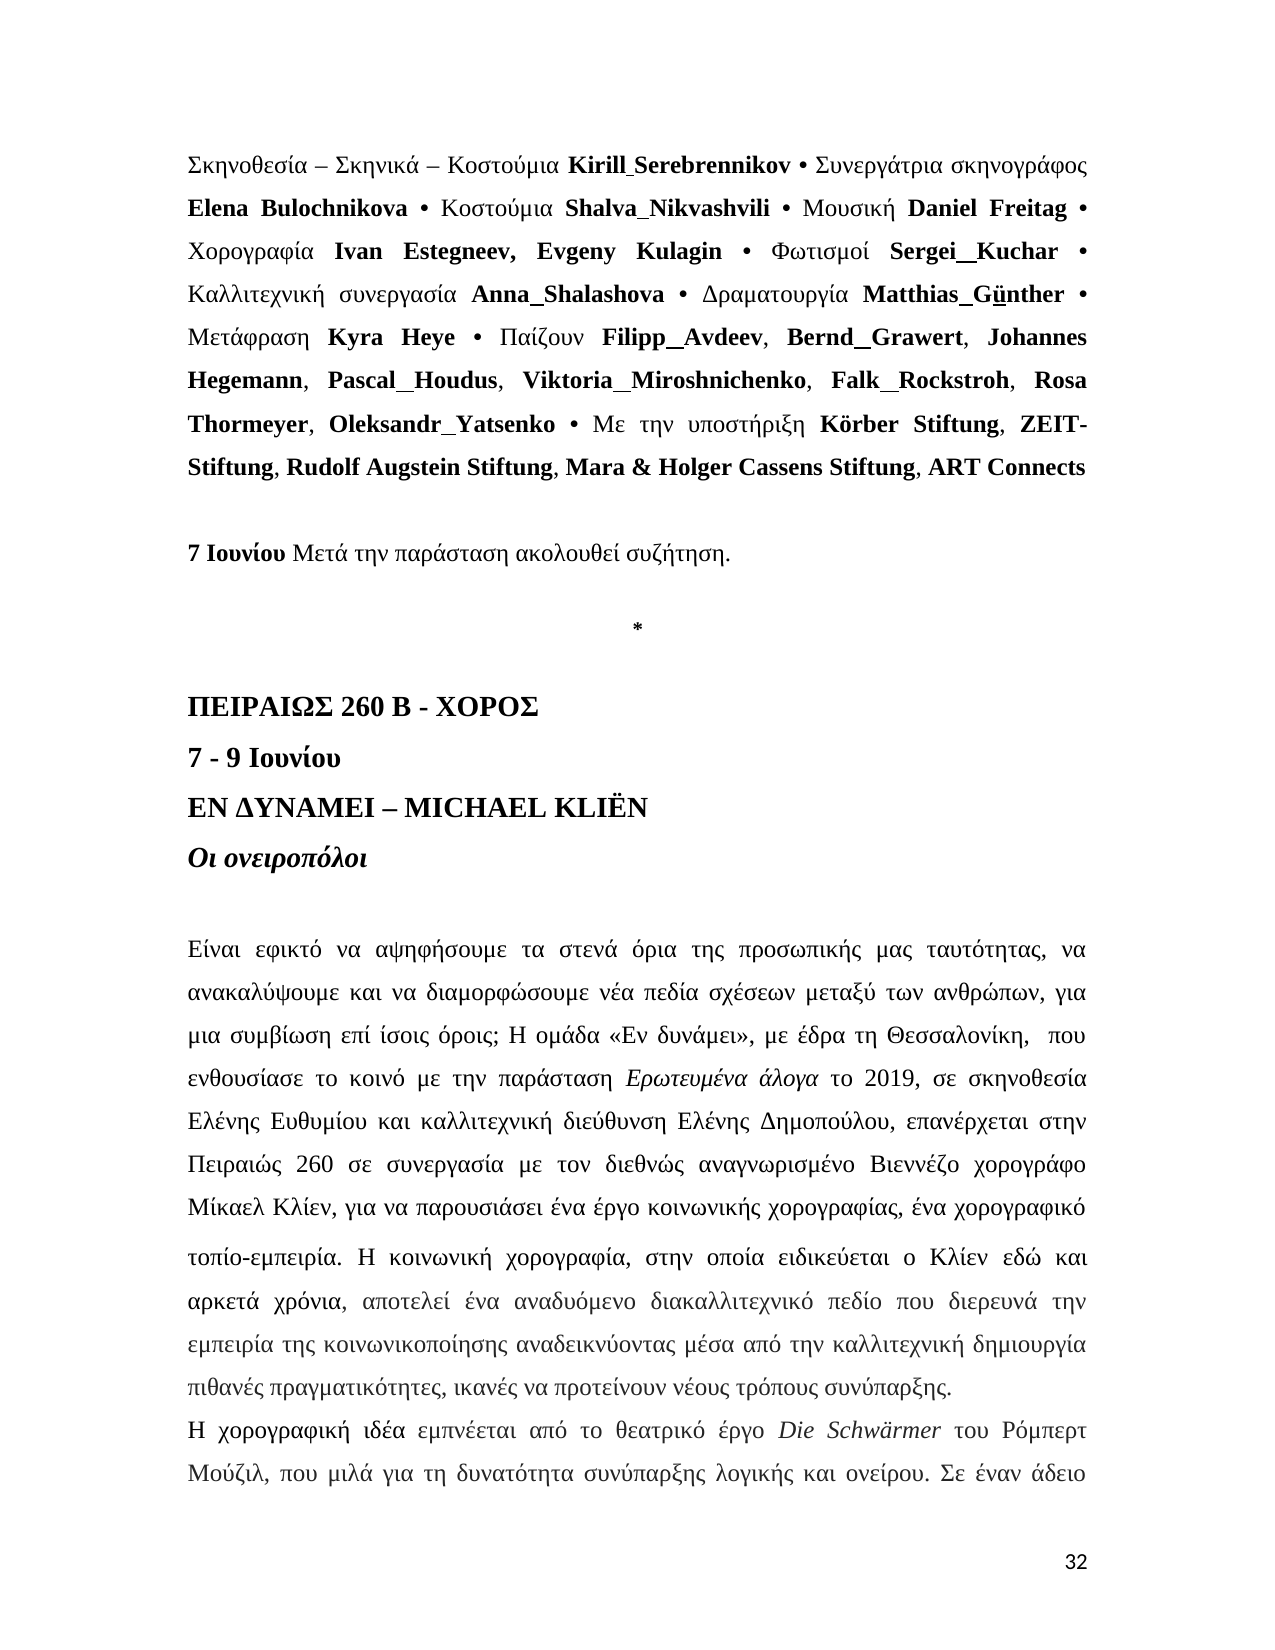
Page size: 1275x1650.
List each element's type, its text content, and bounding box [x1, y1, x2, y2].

text Σκηνοθεσία – Σκηνικά – Κοστούμια Kirill Serebrennikov • Συνεργάτρια σκηνογράφος Elena Bulochnikova • Κοστούμια Shalva Nikvashvili • Μουσική Daniel Freitag • Χορογραφία Ivan Estegneev, Evgeny Kulagin • Φωτισμοί Sergei Kuchar • Καλλιτεχνική συνεργασία Anna Shalashova • Δραματουργία Matthias Günther • Μετάφραση Kyra Heye • Παίζουν Filipp Avdeev, Bernd Grawert, Johannes Hegemann, Pascal Houdus, Viktoria Miroshnichenko, Falk Rockstroh, Rosa Thormeyer, Oleksandr Yatsenko • Με την υποστήριξη Körber Stiftung, ZEIT-Stiftung, Rudolf Augstein Stiftung, Mara & Holger Cassens Stiftung, ART Connects [187, 150, 1087, 481]
text 7 - 9 Ioυνίου [187, 740, 1087, 773]
text Οι ονειροπόλοι [187, 840, 1087, 874]
text ΠΕΙΡΑΙΩΣ 260 Β - ΧΟΡΟΣ [187, 689, 1087, 723]
text 7 Ιουνίου Μετά την παράσταση ακολουθεί συζήτηση. [187, 538, 1087, 567]
text Είναι εφικτό να αψηφήσουμε τα στενά όρια της προσωπικής μας ταυτότητας, να ανακαλύψουμε και να διαμορφώσουμε νέα πεδία σχέσεων μεταξύ των ανθρώπων, για μια συμβίωση επί ίσοις όροις; Η ομάδα «Εν δυνάμει», με έδρα τη Θεσσαλονίκη, που ενθουσίασε το κοινό με την παράσταση Ερωτευμένα άλογα το 2019, σε σκηνοθεσία Ελένης Ευθυμίου και καλλιτεχνική διεύθυνση Ελένης Δημοπούλου, επανέρχεται στην Πειραιώς 260 σε συνεργασία με τον διεθνώς αναγνωρισμένο Βιεννέζο χορογράφο Μίκαελ Κλίεν, για να παρουσιάσει ένα έργο κοινωνικής χορογραφίας, ένα χορογραφικό τοπίο-εμπειρία. Η κοινωνική χορογραφία, στην οποία ειδικεύεται ο Κλίεν εδώ και αρκετά χρόνια, αποτελεί ένα αναδυόμενο διακαλλιτεχνικό πεδίο που διερευνά την εμπειρία της κοινωνικοποίησης αναδεικνύοντας μέσα από την καλλιτεχνική δημιουργία πιθανές πραγματικότητες, ικανές να προτείνουν νέους τρόπους συνύπαρξης. [187, 934, 1087, 1401]
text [187, 1415, 1087, 1487]
text * [187, 617, 1087, 641]
text ΕΝ ΔΥΝΑΜΕΙ – MICHAEL KLIËN [187, 790, 1087, 823]
